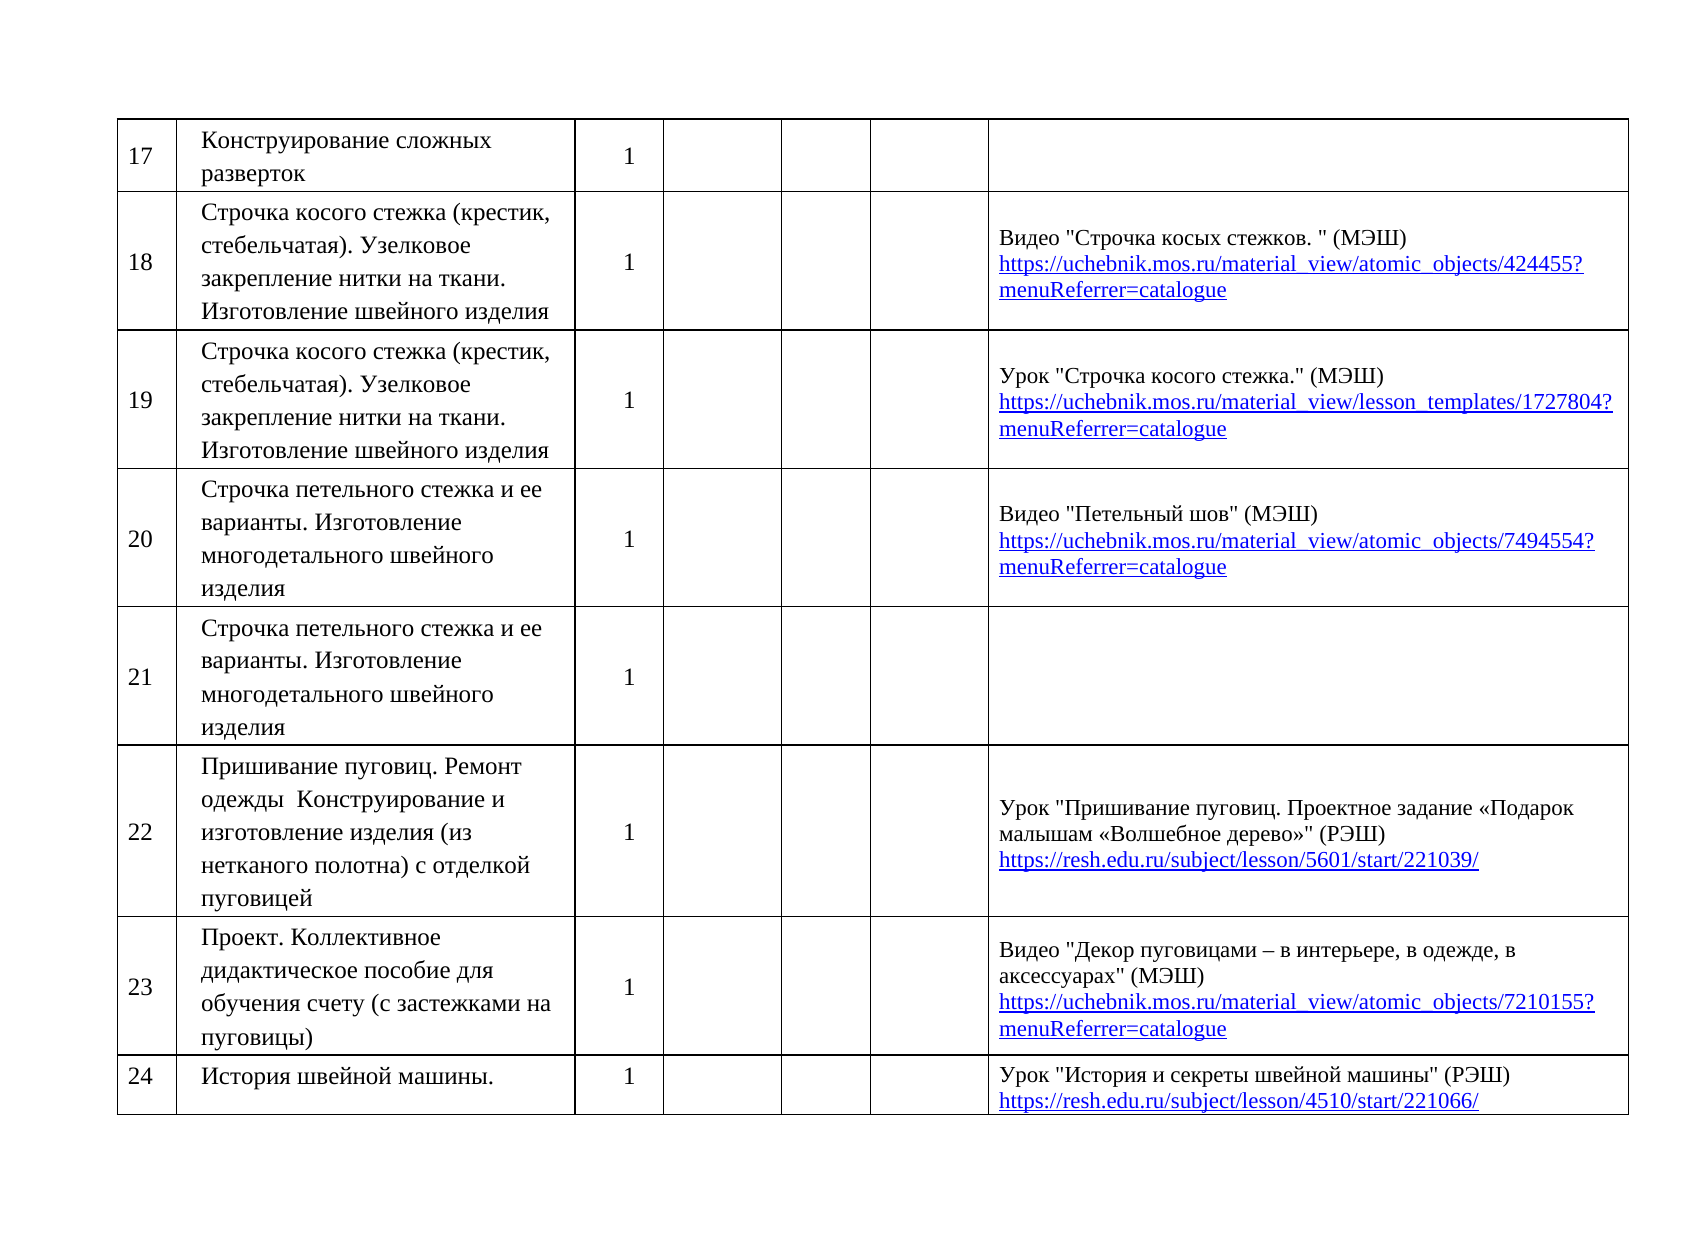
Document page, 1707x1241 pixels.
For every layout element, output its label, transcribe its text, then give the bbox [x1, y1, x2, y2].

table_cell Видео "Строчка косых стежков. " (МЭШ) https://uchebnik.mos.ru/material_view/atomic_objects/424455?menuReferrer=catalogue [989, 192, 1628, 329]
table_cell 23 [118, 917, 176, 1054]
table_cell [664, 917, 781, 1054]
table_cell [782, 746, 870, 916]
table_cell Видео "Петельный шов" (МЭШ) https://uchebnik.mos.ru/material_view/atomic_objects/7494554?menuReferrer=catalogue [989, 469, 1628, 606]
table_cell 18 [118, 192, 176, 329]
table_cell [177, 1056, 574, 1114]
table_cell [871, 469, 988, 606]
table_cell 17 [118, 120, 176, 191]
table_cell [871, 192, 988, 329]
table_cell Строчка петельного стежка и ее варианты. Изготовление многодетального швейного изделия [177, 469, 574, 606]
table_cell 1 [576, 917, 663, 1054]
table_cell [664, 120, 781, 191]
table_cell Строчка петельного стежка и ее варианты. Изготовление многодетального швейного изделия [177, 607, 574, 744]
table_cell [664, 607, 781, 744]
table_cell 24 [118, 1056, 176, 1114]
table_cell Строчка косого стежка (крестик, стебельчатая). Узелковое закрепление нитки на ткани. Изготовление швейного изделия [177, 331, 574, 467]
table_cell [782, 192, 870, 329]
table_cell Урок "Пришивание пуговиц. Проектное задание «Подарок малышам «Волшебное дерево»" (РЭШ) https://resh.edu.ru/subject/lesson/5601/start/221039/ [989, 746, 1628, 916]
table_cell Пришивание пуговиц. Ремонт одежды Конструирование и изготовление изделия (из нетканого полотна) с отделкой пуговицей [177, 746, 574, 916]
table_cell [177, 120, 574, 191]
table_cell 19 [118, 331, 176, 467]
table_cell 1 [576, 746, 663, 916]
table_cell [664, 469, 781, 606]
table_cell [871, 607, 988, 744]
table_cell Строчка косого стежка (крестик, стебельчатая). Узелковое закрепление нитки на ткани. Изготовление швейного изделия [177, 192, 574, 329]
table_cell [782, 120, 870, 191]
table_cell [989, 1056, 1628, 1114]
table_cell 20 [118, 469, 176, 606]
table_cell Проект. Коллективное дидактическое пособие для обучения счету (с застежками на пуговицы) [177, 917, 574, 1054]
table_cell 1 [576, 331, 663, 467]
table_cell 22 [118, 746, 176, 916]
table_cell [871, 331, 988, 467]
table_cell 1 [576, 192, 663, 329]
table_cell [664, 192, 781, 329]
table_cell [664, 331, 781, 467]
table_cell 21 [118, 607, 176, 744]
table_cell 1 [576, 469, 663, 606]
table_cell [782, 1056, 870, 1114]
table_cell 1 [576, 1056, 663, 1114]
table_cell [871, 746, 988, 916]
table_cell [871, 120, 988, 191]
table_cell [782, 607, 870, 744]
table_cell [664, 1056, 781, 1114]
table_cell [871, 917, 988, 1054]
table_cell 1 [576, 607, 663, 744]
table_cell [664, 746, 781, 916]
table_cell Видео "Декор пуговицами – в интерьере, в одежде, в аксессуарах" (МЭШ) https://uchebnik.mos.ru/material_view/atomic_objects/7210155?menuReferrer=catalogue [989, 917, 1628, 1054]
table_cell [871, 1056, 988, 1114]
table_cell [782, 331, 870, 467]
table_cell [782, 917, 870, 1054]
table_cell [989, 120, 1628, 191]
table_cell Урок "Строчка косого стежка." (МЭШ) https://uchebnik.mos.ru/material_view/lesson_templates/1727804?menuReferrer=catalogue [989, 331, 1628, 467]
table_cell [782, 469, 870, 606]
table_cell [989, 607, 1628, 744]
table_cell 1 [576, 120, 663, 191]
